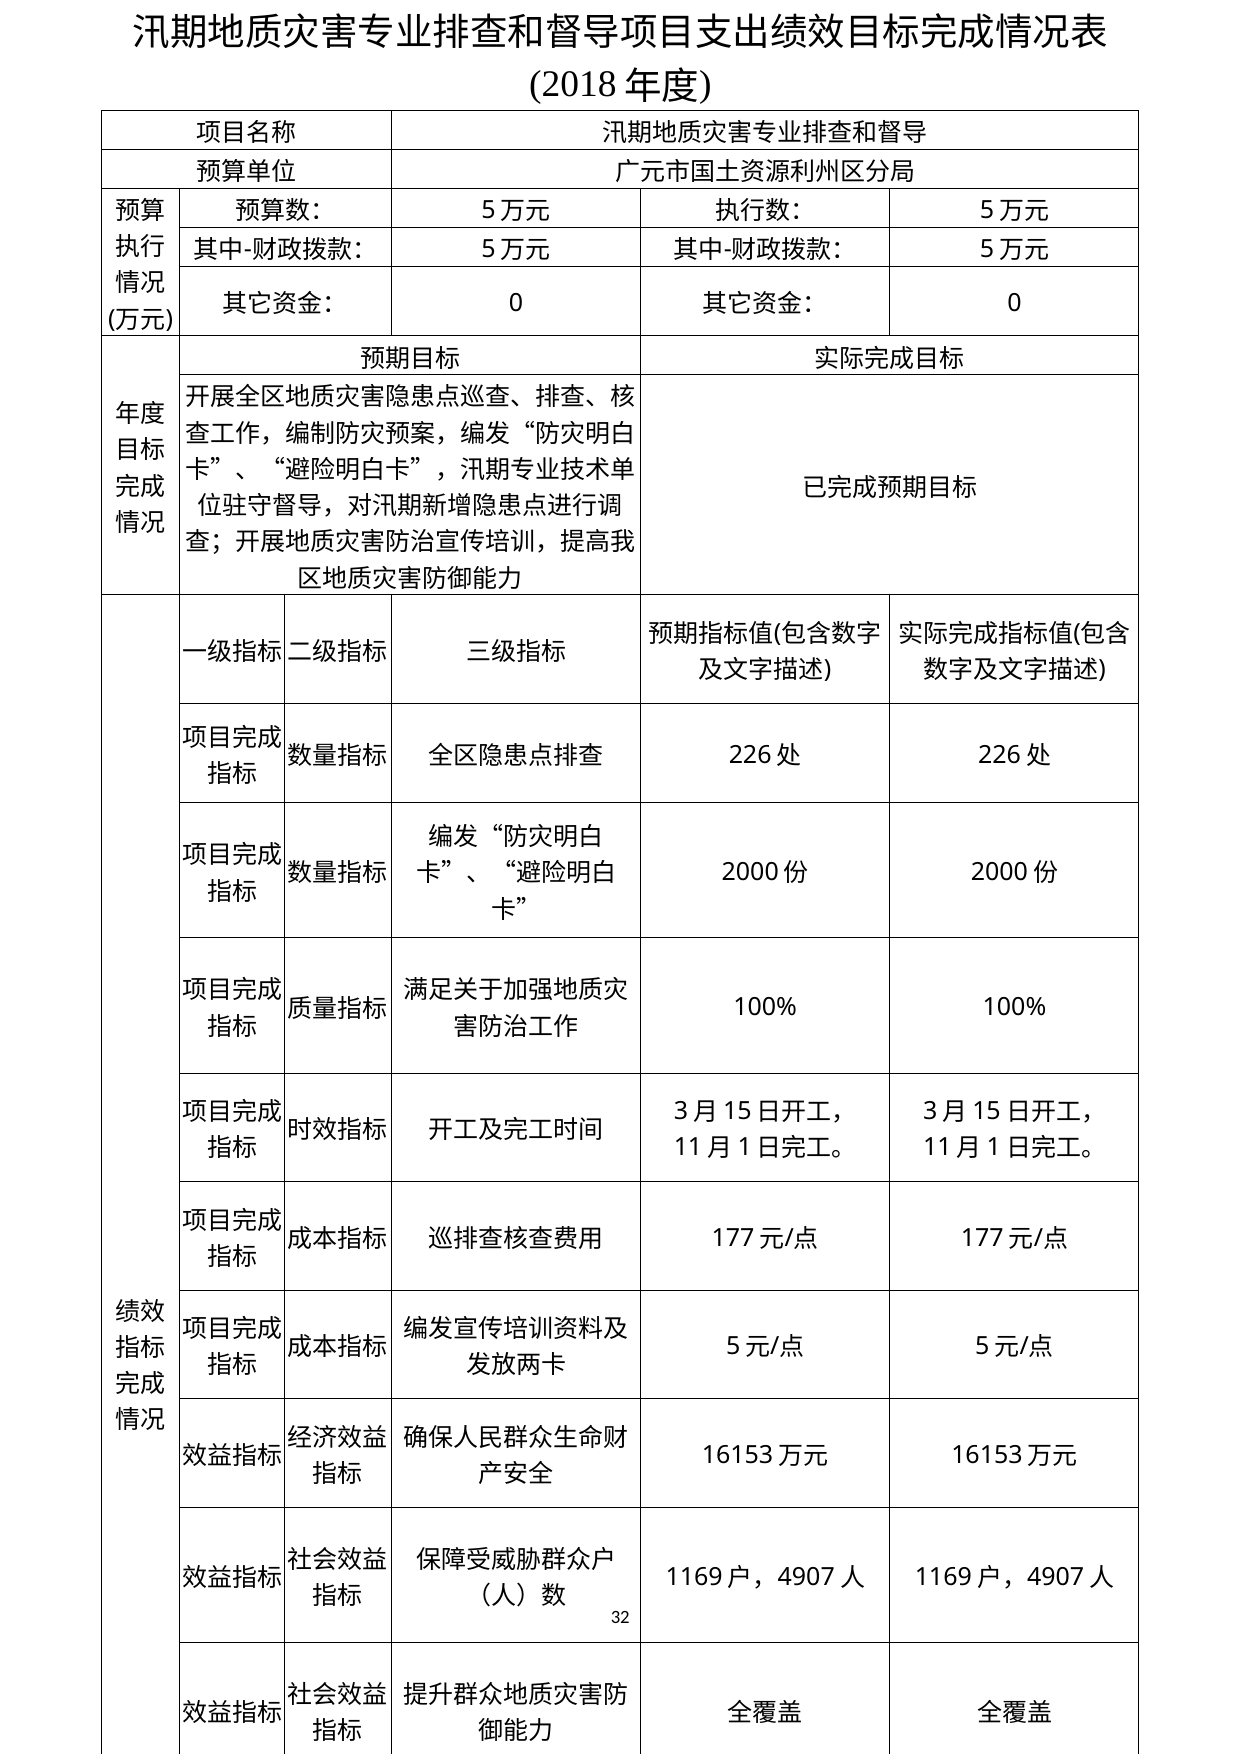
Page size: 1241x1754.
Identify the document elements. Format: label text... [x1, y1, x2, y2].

table_cell 全覆盖 [641, 1643, 889, 1754]
table_cell 0 [890, 267, 1138, 335]
table_cell 项目完成指标 [180, 1291, 284, 1398]
table_cell 实际完成目标 [641, 336, 1138, 374]
table_cell 二级指标 [285, 595, 391, 703]
table_cell 开工及完工时间 [392, 1074, 640, 1181]
table_cell 3月15日开工， 11月1日完工。 [641, 1074, 889, 1181]
table_cell 100% [890, 938, 1138, 1072]
table_cell 226处 [641, 704, 889, 802]
table_cell 成本指标 [285, 1182, 391, 1289]
table_cell 预期指标值(包含数字及文字描述) [641, 595, 889, 703]
table_header 汛期地质灾害专业排查和督导项目支出绩效目标完成情况表 (2018年度) [101, 0, 1139, 110]
table_cell 确保人民群众生命财产安全 [392, 1399, 640, 1507]
table_cell 1169户，4907人 [890, 1508, 1138, 1642]
table_cell 16153万元 [641, 1399, 889, 1507]
table_cell 成本指标 [285, 1291, 391, 1398]
table_cell 巡排查核查费用 [392, 1182, 640, 1289]
table_cell 0 [392, 267, 640, 335]
table_cell 3月15日开工， 11月1日完工。 [890, 1074, 1138, 1181]
table_cell 已完成预期目标 [641, 375, 1138, 594]
table_cell 5元/点 [890, 1291, 1138, 1398]
table_cell 2000份 [890, 803, 1138, 937]
table_cell 数量指标 [285, 704, 391, 802]
table_cell 100% [641, 938, 889, 1072]
table_cell 16153万元 [890, 1399, 1138, 1507]
table_cell 保障受威胁群众户（人）数 [392, 1508, 640, 1642]
table_cell 效益指标 [180, 1643, 284, 1754]
table_cell 项目完成指标 [180, 1074, 284, 1181]
table_cell 1169户，4907人 [641, 1508, 889, 1642]
table_cell 年度目标完成情况 [102, 336, 179, 594]
table_cell 预算数： [180, 189, 391, 227]
table_cell 满足关于加强地质灾害防治工作 [392, 938, 640, 1072]
table_cell 5万元 [890, 228, 1138, 266]
table_cell 三级指标 [392, 595, 640, 703]
table_cell 提升群众地质灾害防御能力 [392, 1643, 640, 1754]
table_cell 社会效益 指标 [285, 1643, 391, 1754]
table_cell 5元/点 [641, 1291, 889, 1398]
table_cell 编发“防灾明白卡”、“避险明白卡” [392, 803, 640, 937]
table_cell 其中-财政拨款： [641, 228, 889, 266]
table_cell 5万元 [392, 228, 640, 266]
table_cell 177元/点 [641, 1182, 889, 1289]
table_cell 时效指标 [285, 1074, 391, 1181]
table_cell 社会效益 指标 [285, 1508, 391, 1642]
table_cell 226处 [890, 704, 1138, 802]
table_cell 执行数： [641, 189, 889, 227]
table_cell 项目名称 [102, 111, 391, 149]
table_cell 项目完成指标 [180, 803, 284, 937]
table_cell 全覆盖 [890, 1643, 1138, 1754]
table_cell 数量指标 [285, 803, 391, 937]
table_cell 经济效益 指标 [285, 1399, 391, 1507]
table_cell 其中-财政拨款： [180, 228, 391, 266]
table_cell 编发宣传培训资料及发放两卡 [392, 1291, 640, 1398]
table_cell 实际完成指标值(包含数字及文字描述) [890, 595, 1138, 703]
table_cell 项目完成指标 [180, 938, 284, 1072]
table_cell 项目完成指标 [180, 704, 284, 802]
table_cell 一级指标 [180, 595, 284, 703]
table_cell 其它资金： [641, 267, 889, 335]
table_cell 预算单位 [102, 150, 391, 188]
table_cell 其它资金： [180, 267, 391, 335]
table_cell 绩效指标完成情况 [102, 595, 179, 1754]
table_cell 177元/点 [890, 1182, 1138, 1289]
table_cell 效益指标 [180, 1399, 284, 1507]
table_cell 开展全区地质灾害隐患点巡查、排查、核查工作，编制防灾预案，编发“防灾明白卡”、“避险明白卡”，汛期专业技术单位驻守督导，对汛期新增隐患点进行调查；开展地质灾害防治宣传培训，提高我区地质灾害防御能力 [180, 375, 640, 594]
table_cell 全区隐患点排查 [392, 704, 640, 802]
table_cell 2000份 [641, 803, 889, 937]
table_cell 质量指标 [285, 938, 391, 1072]
table_cell 项目完成指标 [180, 1182, 284, 1289]
table_cell 广元市国土资源利州区分局 [392, 150, 1138, 188]
table_cell 汛期地质灾害专业排查和督导 [392, 111, 1138, 149]
table_cell 效益指标 [180, 1508, 284, 1642]
table_cell 预算执行情况(万元) [102, 189, 179, 335]
table_cell 5万元 [890, 189, 1138, 227]
table_cell 5万元 [392, 189, 640, 227]
table_cell 预期目标 [180, 336, 640, 374]
